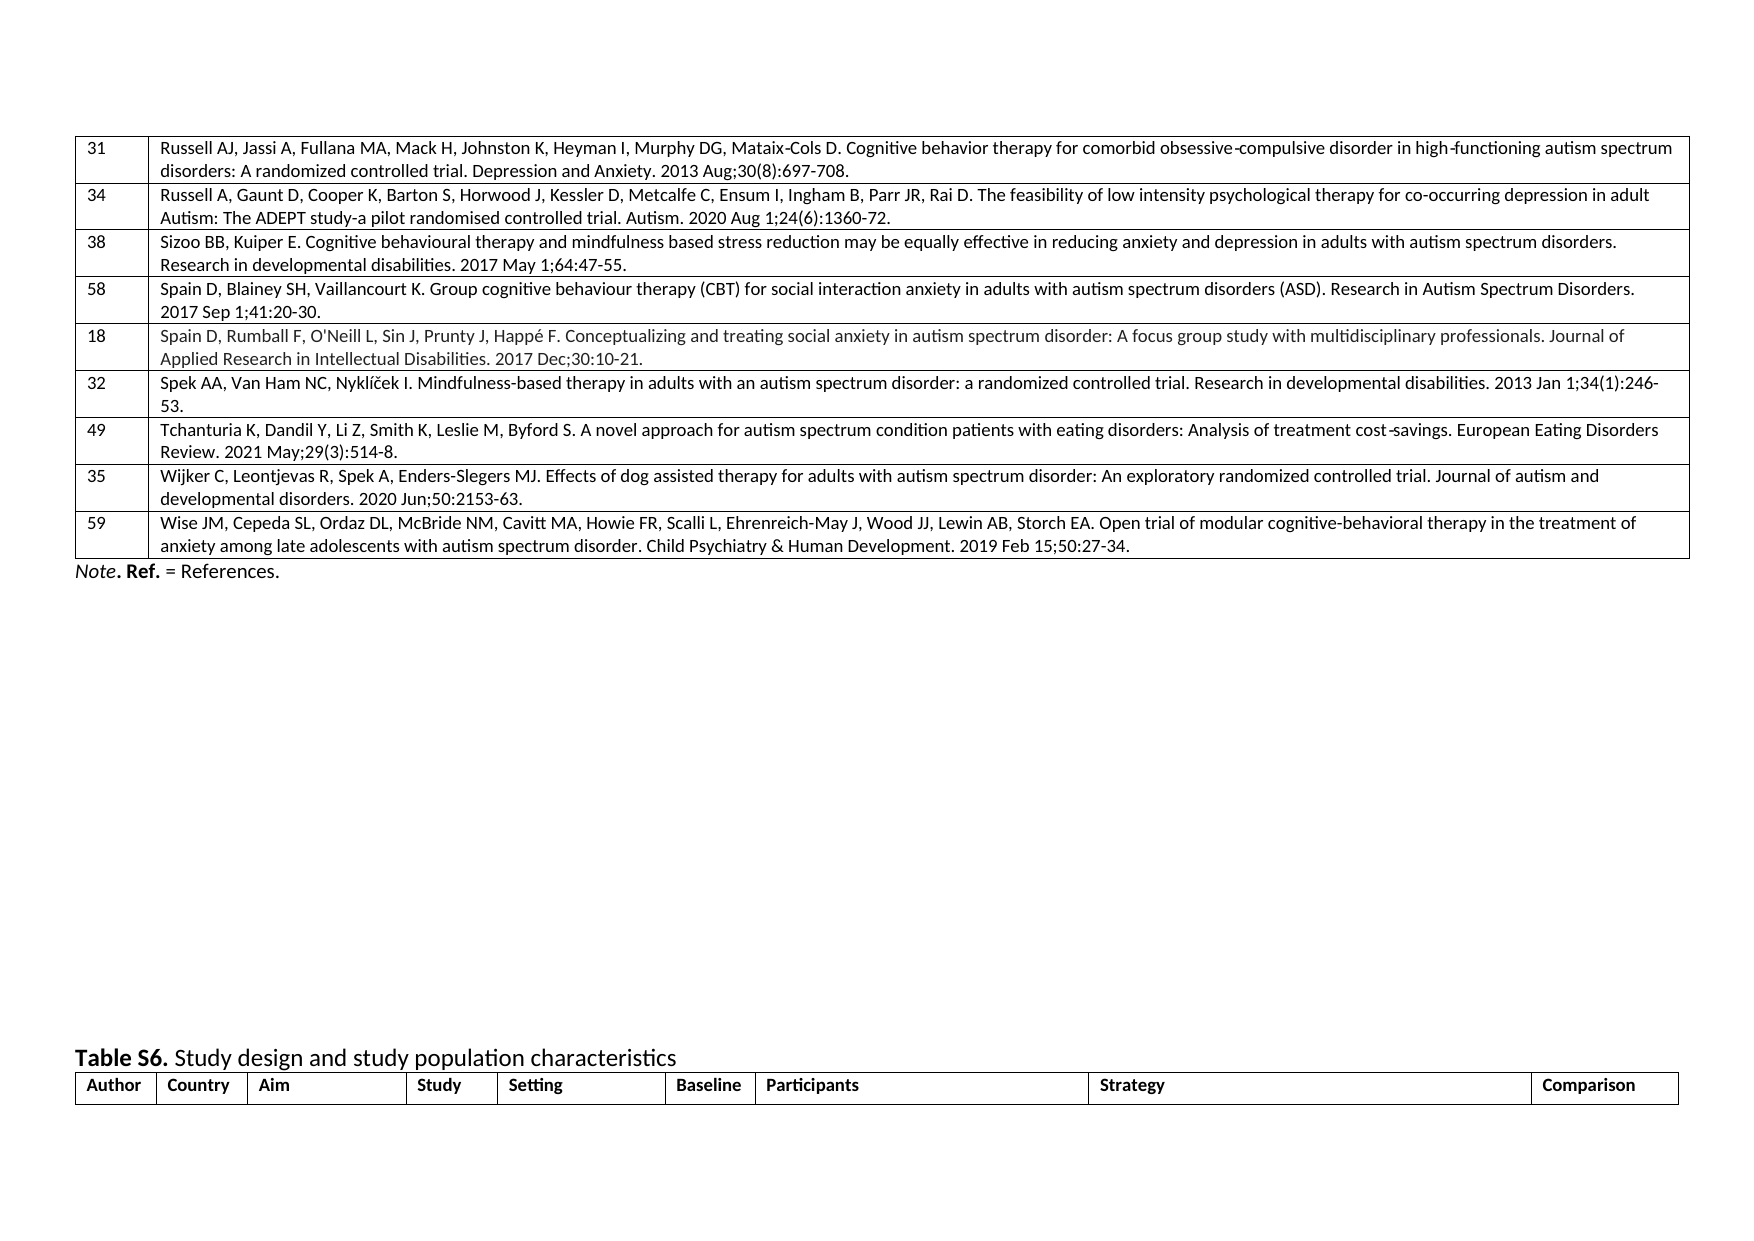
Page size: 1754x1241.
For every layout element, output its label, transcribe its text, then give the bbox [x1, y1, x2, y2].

table_header Setting [498, 1073, 665, 1104]
table_cell Spain D, Blainey SH, Vaillancourt K. Group cognitive behaviour therapy (CBT) for social interaction anxiety in adults with autism spectrum disorders (ASD). Research in Autism Spectrum Disorders. 2017 Sep 1;41:20-30. [149, 277, 1689, 323]
table_cell 18 [76, 324, 148, 370]
table_cell Tchanturia K, Dandil Y, Li Z, Smith K, Leslie M, Byford S. A novel approach for autism spectrum condition patients with eating disorders: Analysis of treatment cost‐savings. European Eating Disorders Review. 2021 May;29(3):514-8. [149, 418, 1689, 464]
text Note. Ref. = References. [75, 559, 1679, 584]
table_header Country [157, 1073, 247, 1104]
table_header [76, 1073, 156, 1104]
table_cell Wijker C, Leontjevas R, Spek A, Enders-Slegers MJ. Effects of dog assisted therapy for adults with autism spectrum disorder: An exploratory randomized controlled trial. Journal of autism and developmental disorders. 2020 Jun;50:2153-63. [149, 465, 1689, 511]
table_cell 32 [76, 371, 148, 417]
table_header Comparison [1532, 1073, 1678, 1104]
text Table S6. Study design and study population characteristics [75, 1042, 1679, 1072]
table_cell 58 [76, 277, 148, 323]
table_cell Spain D, Rumball F, O'Neill L, Sin J, Prunty J, Happé F. Conceptualizing and treating social anxiety in autism spectrum disorder: A focus group study with multidisciplinary professionals. Journal of Applied Research in Intellectual Disabilities. 2017 Dec;30:10-21. [149, 324, 1689, 370]
table_header Strategy [1089, 1073, 1531, 1104]
table_header Participants [756, 1073, 1088, 1104]
table_cell 49 [76, 418, 148, 464]
table_cell Spek AA, Van Ham NC, Nyklíček I. Mindfulness-based therapy in adults with an autism spectrum disorder: a randomized controlled trial. Research in developmental disabilities. 2013 Jan 1;34(1):246-53. [149, 371, 1689, 417]
table_cell Russell AJ, Jassi A, Fullana MA, Mack H, Johnston K, Heyman I, Murphy DG, Mataix‐Cols D. Cognitive behavior therapy for comorbid obsessive‐compulsive disorder in high‐functioning autism spectrum disorders: A randomized controlled trial. Depression and Anxiety. 2013 Aug;30(8):697-708. [149, 137, 1689, 182]
table_cell Russell A, Gaunt D, Cooper K, Barton S, Horwood J, Kessler D, Metcalfe C, Ensum I, Ingham B, Parr JR, Rai D. The feasibility of low intensity psychological therapy for co-occurring depression in adult Autism: The ADEPT study-a pilot randomised controlled trial. Autism. 2020 Aug 1;24(6):1360-72. [149, 184, 1689, 229]
table_cell 31 [76, 137, 148, 182]
table_cell 38 [76, 230, 148, 276]
table_header Baseline N [666, 1073, 755, 1104]
table_cell 35 [76, 465, 148, 511]
table_cell 59 [76, 512, 148, 557]
table_header Study design [407, 1073, 497, 1104]
table_header Aim [248, 1073, 406, 1104]
table_cell Wise JM, Cepeda SL, Ordaz DL, McBride NM, Cavitt MA, Howie FR, Scalli L, Ehrenreich-May J, Wood JJ, Lewin AB, Storch EA. Open trial of modular cognitive-behavioral therapy in the treatment of anxiety among late adolescents with autism spectrum disorder. Child Psychiatry & Human Development. 2019 Feb 15;50:27-34. [149, 512, 1689, 557]
table_cell Sizoo BB, Kuiper E. Cognitive behavioural therapy and mindfulness based stress reduction may be equally effective in reducing anxiety and depression in adults with autism spectrum disorders. Research in developmental disabilities. 2017 May 1;64:47-55. [149, 230, 1689, 276]
table_cell 34 [76, 184, 148, 229]
